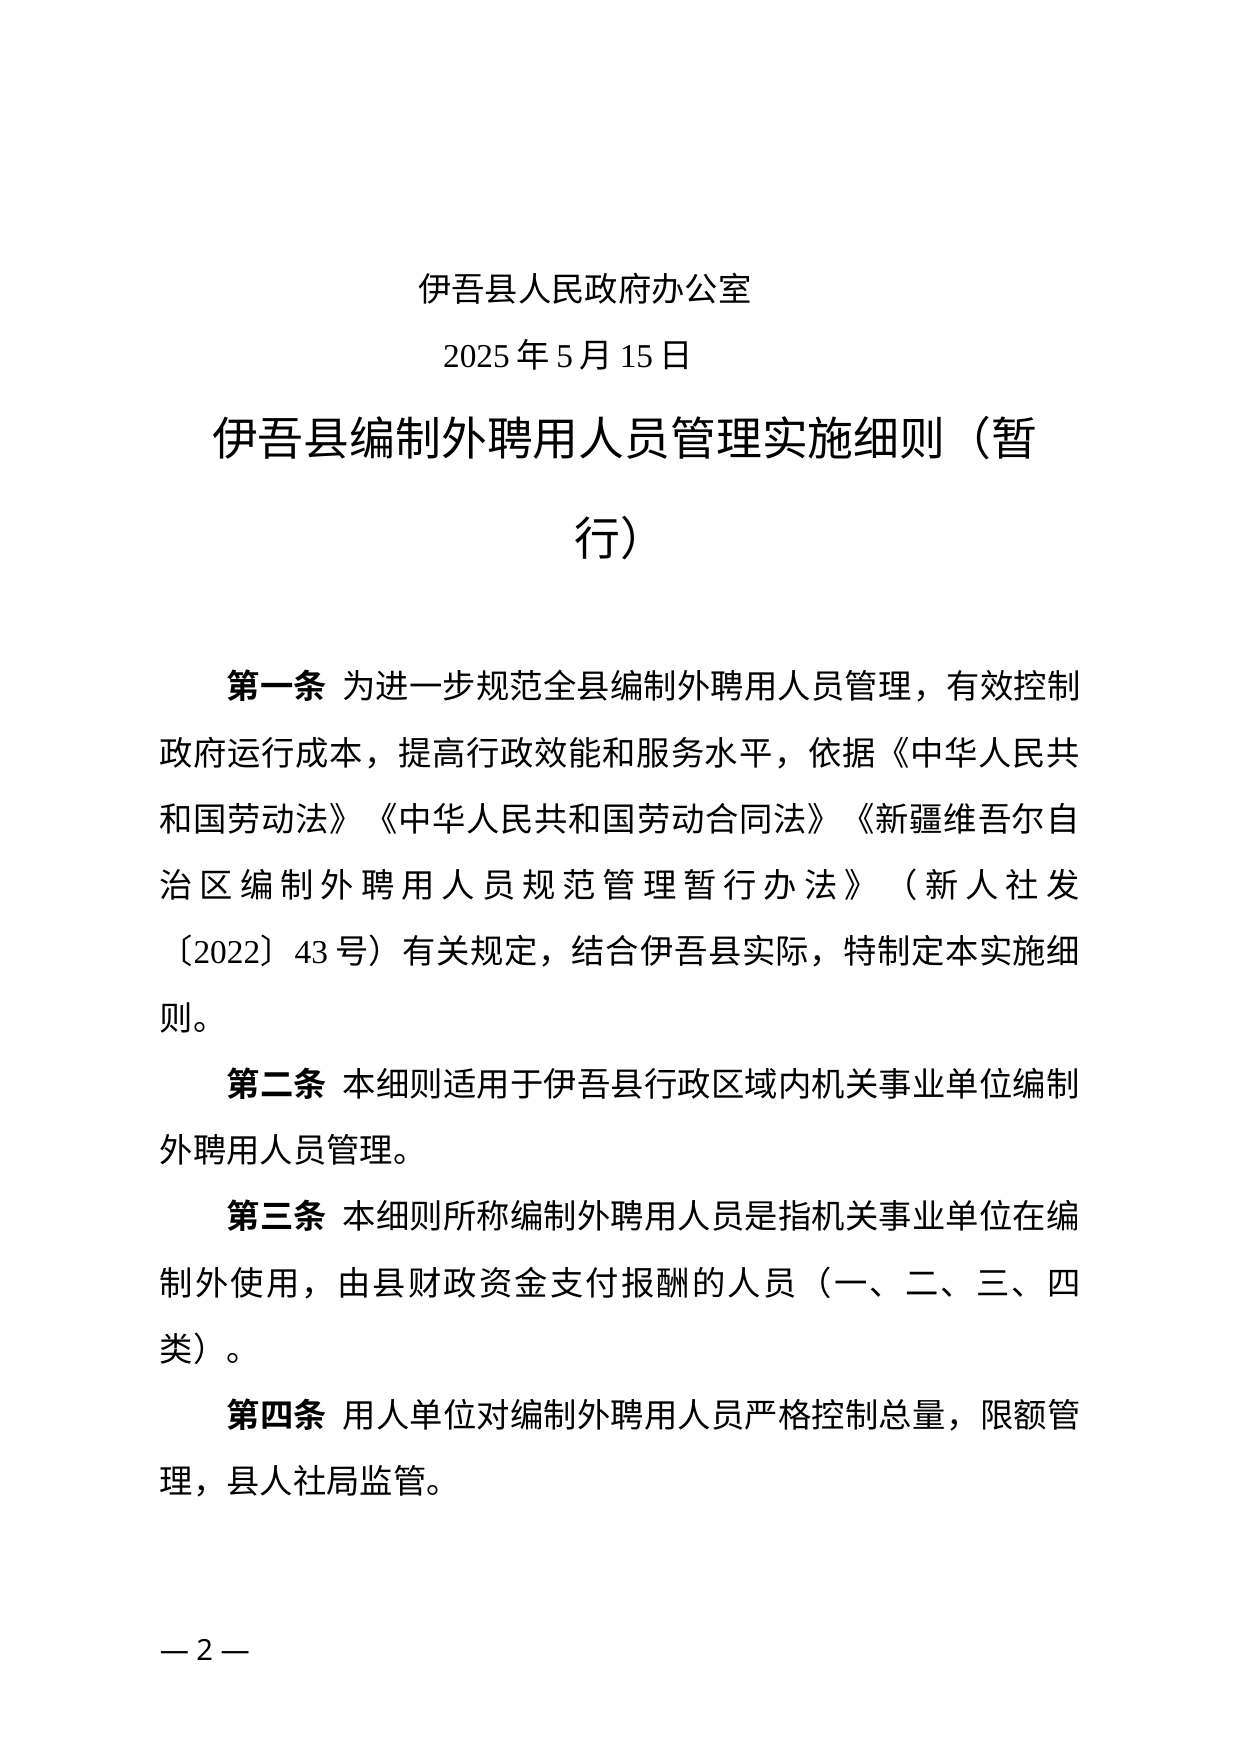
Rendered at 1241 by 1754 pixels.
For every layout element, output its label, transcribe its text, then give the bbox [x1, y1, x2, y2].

text 伊吾县编制外聘用人员管理实施细则（暂行） [159, 386, 1081, 585]
text 第四条 用人单位对编制外聘用人员严格控制总量，限额管理，县人社局监管。 [159, 1380, 1081, 1512]
text 第三条 本细则所称编制外聘用人员是指机关事业单位在编制外使用，由县财政资金支付报酬的人员（一、二、三、四类）。 [159, 1181, 1081, 1380]
text 第一条 为进一步规范全县编制外聘用人员管理，有效控制政府运行成本，提高行政效能和服务水平，依据《中华人民共和国劳动法》《中华人民共和国劳动合同法》《新疆维吾尔自治区编制外聘用人员规范管理暂行办法》（新人社发〔2022〕43号）有关规定，结合伊吾县实际，特制定本实施细则。 [159, 651, 1081, 1048]
text 伊吾县人民政府办公室 [159, 253, 1081, 320]
text 2025年5月15日 [159, 320, 1081, 386]
text 第二条 本细则适用于伊吾县行政区域内机关事业单位编制外聘用人员管理。 [159, 1048, 1081, 1181]
